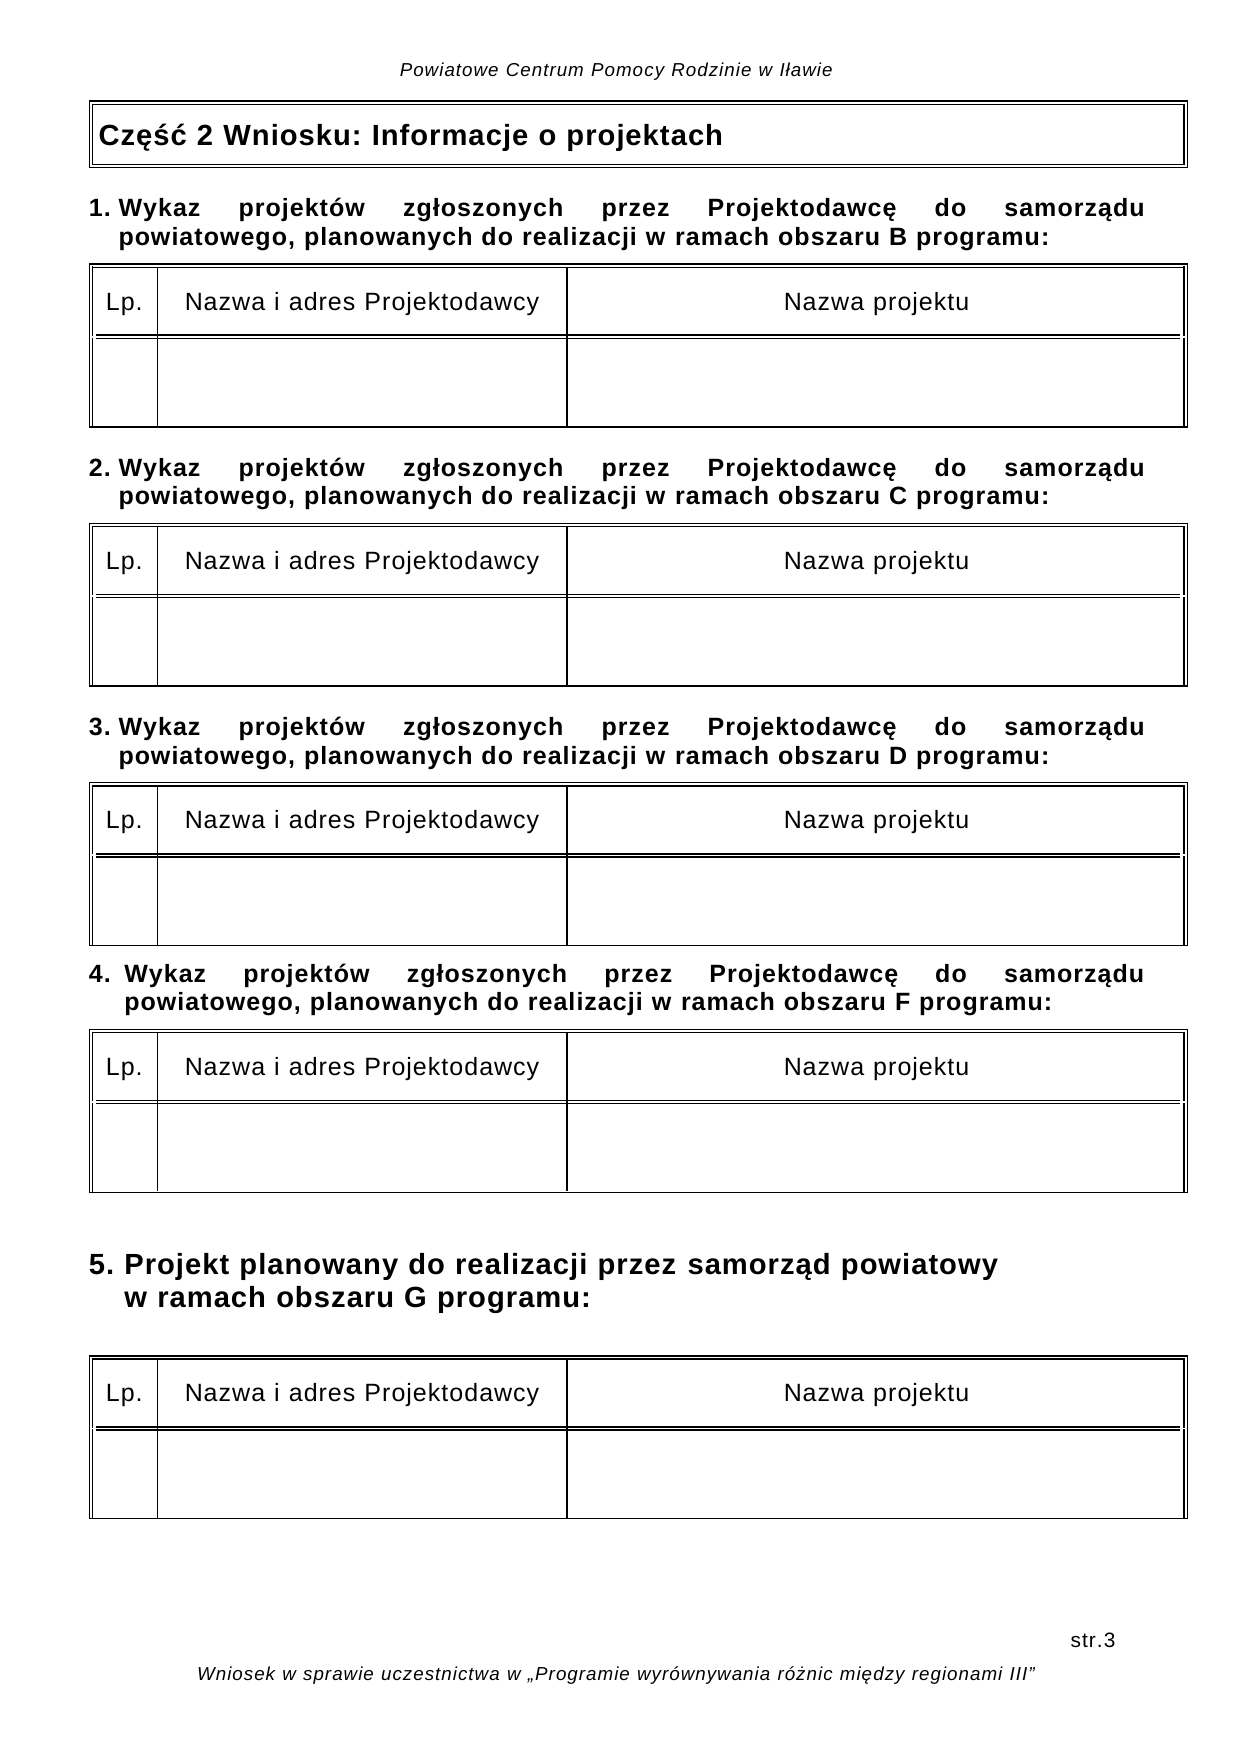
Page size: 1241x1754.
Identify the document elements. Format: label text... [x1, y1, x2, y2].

table_header Nazwa projektu [568, 268, 1183, 334]
table_header Nazwa projektu [568, 527, 1183, 593]
table_cell [568, 853, 1186, 944]
text 1. Wykaz projektów zgłoszonych przez Projektodawcę do samorządu powiatowego, planowanych do realizacji w ramach obszaru B programu: [89, 193, 1146, 251]
table_header Nazwa i adres Projektodawcy [158, 268, 566, 334]
text 3. Wykaz projektów zgłoszonych przez Projektodawcę do samorządu powiatowego, planowanych do realizacji w ramach obszaru D programu: [89, 712, 1146, 769]
table_cell [158, 858, 566, 944]
table_header Lp. [93, 1360, 157, 1426]
table_cell [158, 1431, 566, 1518]
table_header Nazwa projektu [568, 787, 1183, 853]
table_header Nazwa i adres Projektodawcy [158, 527, 566, 593]
table_cell [91, 853, 157, 944]
table_header Lp. [93, 268, 157, 334]
table_cell [158, 1104, 566, 1191]
table_header Nazwa projektu [568, 1033, 1183, 1099]
text 2. Wykaz projektów zgłoszonych przez Projektodawcę do samorządu powiatowego, planowanych do realizacji w ramach obszaru C programu: [89, 453, 1146, 510]
text 4. Wykaz projektów zgłoszonych przez Projektodawcę do samorządu powiatowego, planowanych do realizacji w ramach obszaru F programu: [89, 959, 1146, 1016]
table_header Lp. [93, 1033, 157, 1099]
table_cell [158, 598, 566, 685]
table_cell [91, 334, 157, 426]
table_cell [91, 1426, 157, 1518]
table_cell [91, 594, 157, 685]
table_cell [568, 594, 1186, 685]
table_header Nazwa i adres Projektodawcy [158, 787, 566, 853]
table_header Nazwa i adres Projektodawcy [158, 1360, 566, 1426]
table_header Część 2 Wniosku: Informacje o projektach [93, 105, 1183, 164]
table_header Lp. [93, 787, 157, 853]
text 5. Projekt planowany do realizacji przez samorząd powiatowy w ramach obszaru G programu: [89, 1247, 1146, 1314]
table_header Lp. [93, 527, 157, 593]
table_cell [158, 339, 566, 426]
table_cell [568, 1100, 1186, 1191]
table_header Nazwa projektu [568, 1360, 1183, 1426]
table_cell [568, 334, 1186, 426]
table_cell [91, 1100, 157, 1191]
table_cell [568, 1426, 1186, 1518]
table_header Nazwa i adres Projektodawcy [158, 1033, 566, 1099]
